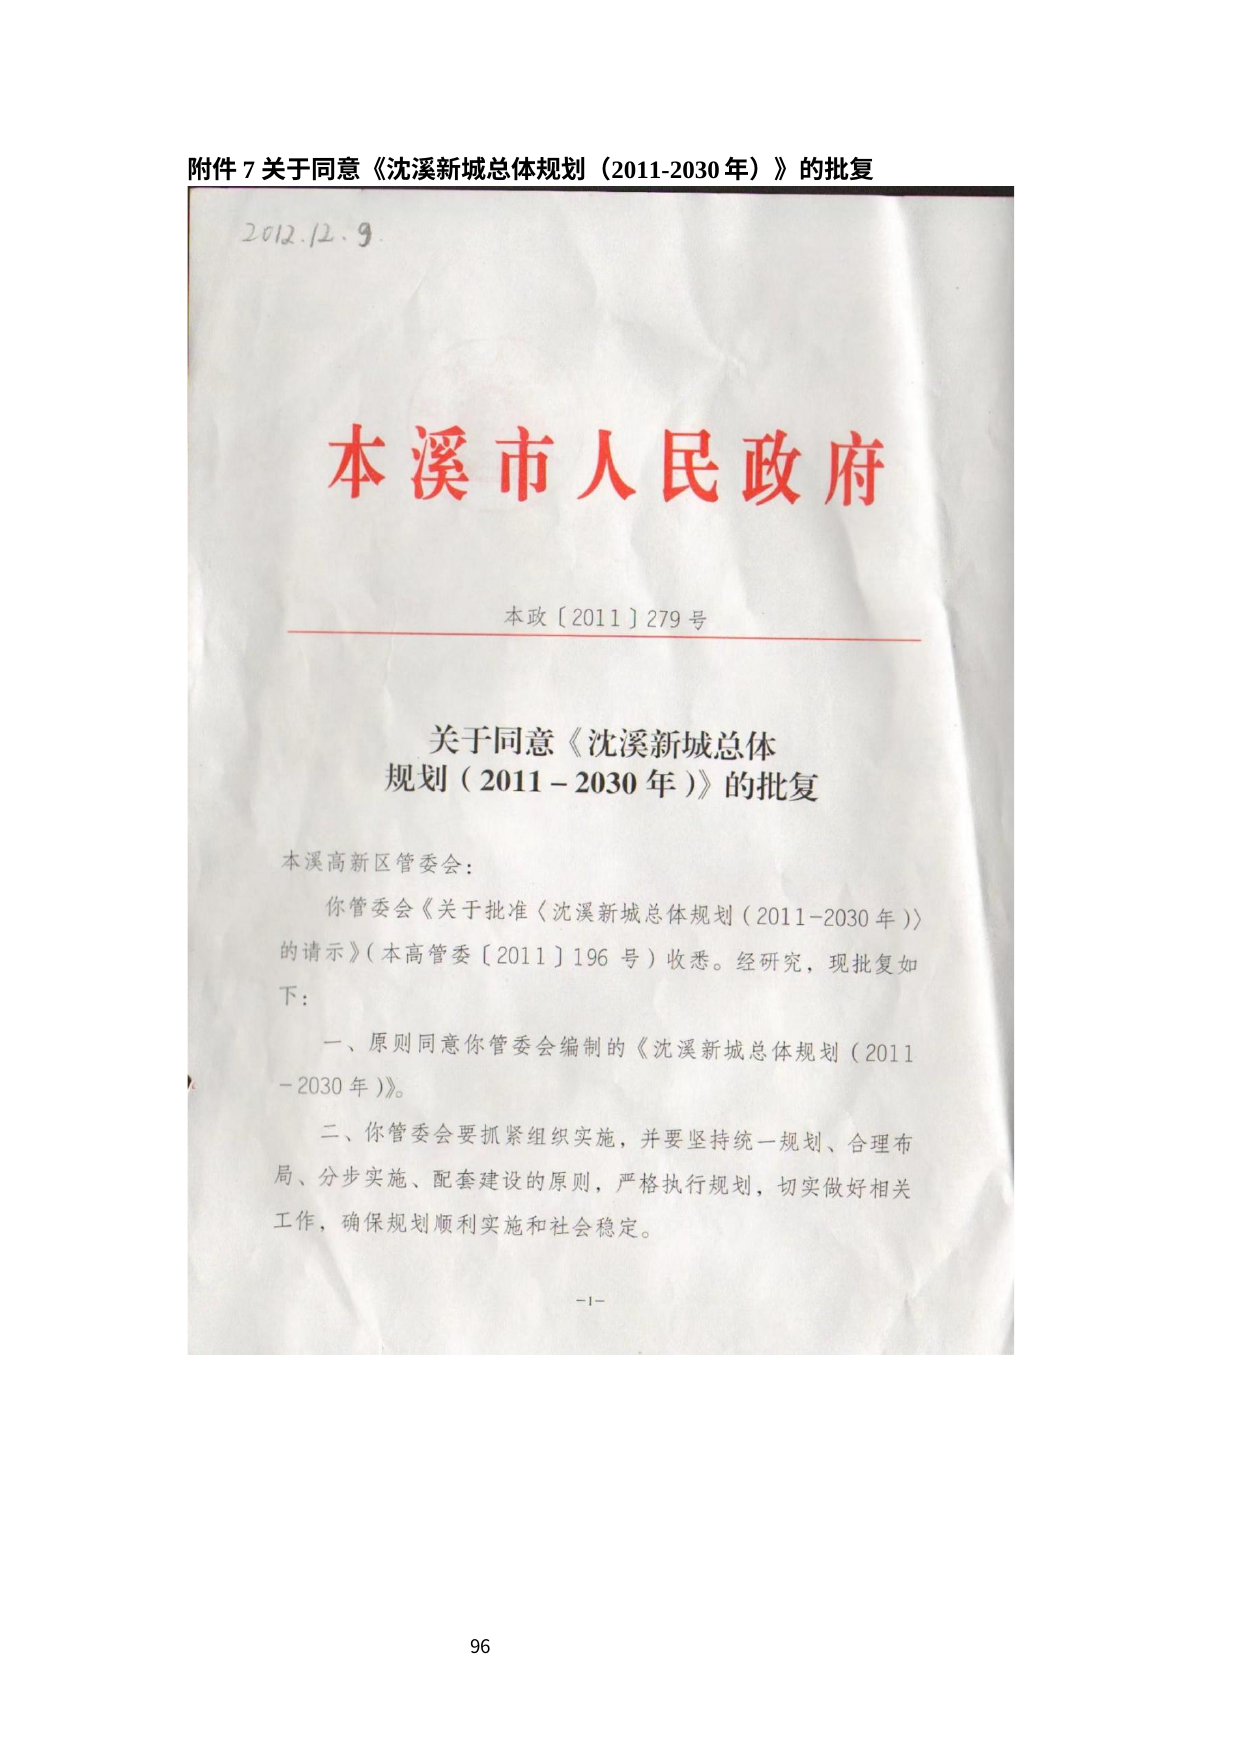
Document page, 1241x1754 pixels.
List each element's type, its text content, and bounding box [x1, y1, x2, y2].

text 附件7 关于同意《沈溪新城总体规划（2011-2030年）》的批复 [187, 150, 1053, 186]
picture [187, 186, 1015, 1355]
